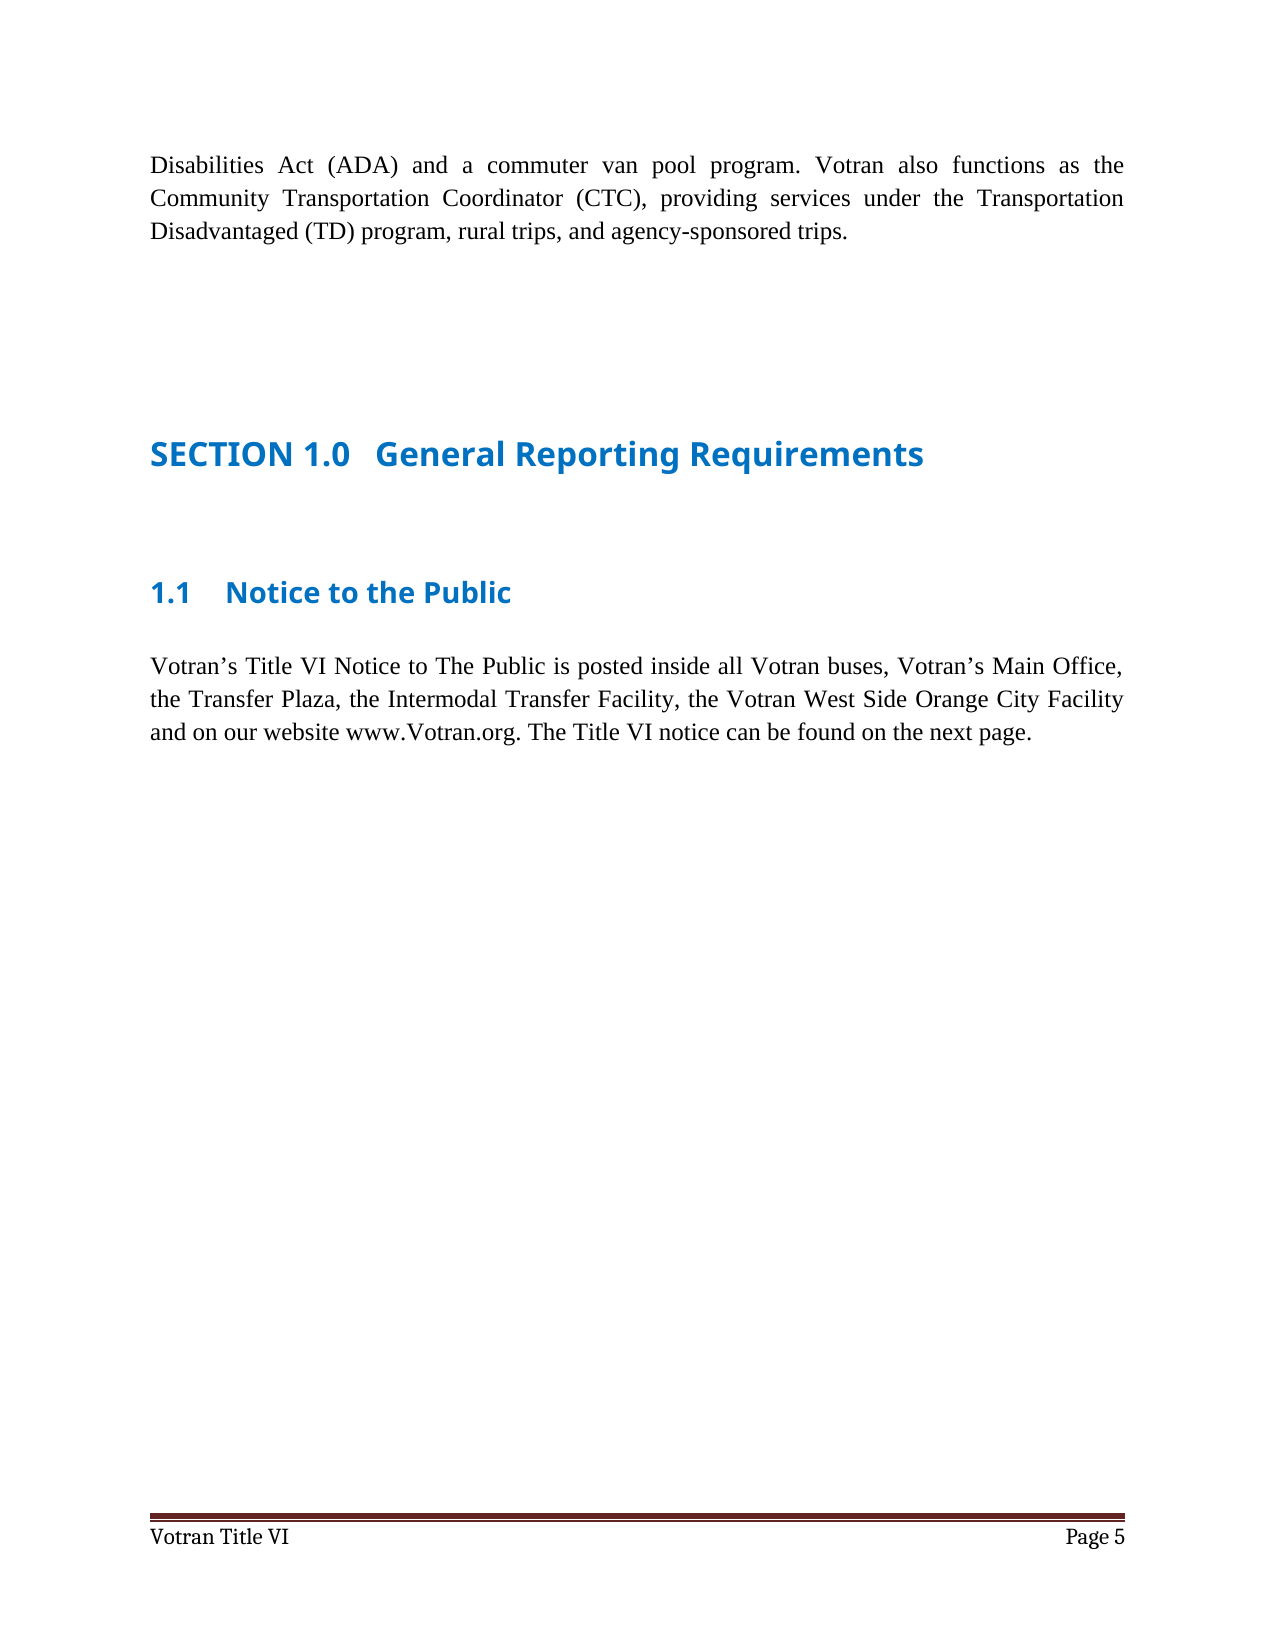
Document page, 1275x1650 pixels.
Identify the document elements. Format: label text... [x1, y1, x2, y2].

subtitle SECTION 1.0 General Reporting Requirements [150, 431, 1125, 477]
subtitle 1.1 Notice to the Public [150, 572, 1125, 612]
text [150, 150, 1125, 245]
text Votran’s Title VI Notice to The Public is posted inside all Votran buses, Votran’s Main Office, the Transfer Plaza, the Intermodal Transfer Facility, the Votran West Side Orange City Facility and on our website www.Votran.org. The Title VI notice can be found on the next page. [150, 651, 1125, 746]
